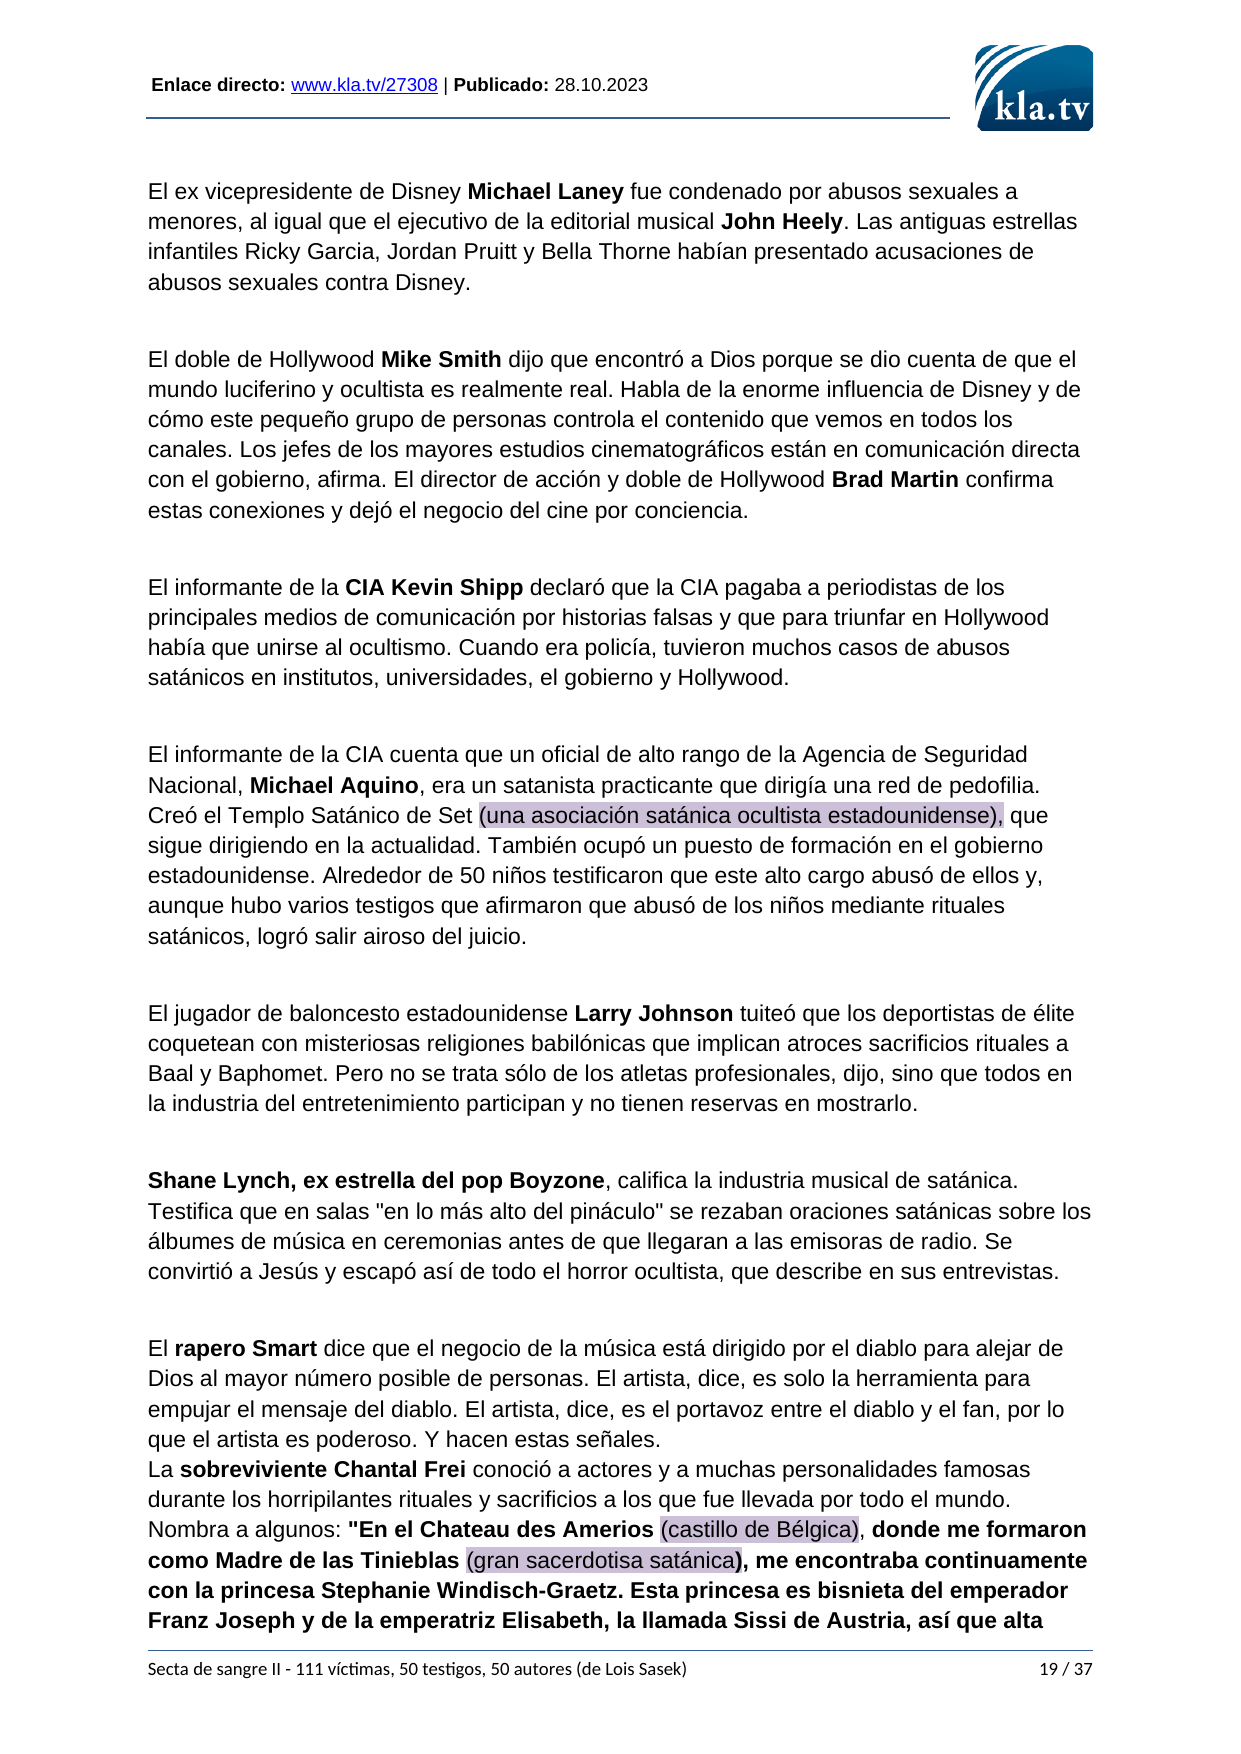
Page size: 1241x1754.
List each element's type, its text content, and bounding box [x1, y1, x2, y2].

text El ex vicepresidente de Disney Michael Laney fue condenado por abusos sexuales a menores, al igual que el ejecutivo de la editorial musical John Heely. Las antiguas estrellas infantiles Ricky Garcia, Jordan Pruitt y Bella Thorne habían presentado acusaciones de abusos sexuales contra Disney. [148, 148, 1093, 295]
text Shane Lynch, ex estrella del pop Boyzone, califica la industria musical de satánica. Testifica que en salas "en lo más alto del pináculo" se rezaban oraciones satánicas sobre los álbumes de música en ceremonias antes de que llegaran a las emisoras de radio. Se convirtió a Jesús y escapó así de todo el horror ocultista, que describe en sus entrevistas. [148, 1137, 1093, 1284]
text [148, 1305, 1093, 1633]
text El informante de la CIA cuenta que un oficial de alto rango de la Agencia de Seguridad Nacional, Michael Aquino, era un satanista practicante que dirigía una red de pedofilia. Creó el Templo Satánico de Set (una asociación satánica ocultista estadounidense), que sigue dirigiendo en la actualidad. También ocupó un puesto de formación en el gobierno estadounidense. Alrededor de 50 niños testificaron que este alto cargo abusó de ellos y, aunque hubo varios testigos que afirmaron que abusó de los niños mediante rituales satánicos, logró salir airoso del juicio. [148, 711, 1093, 949]
text El doble de Hollywood Mike Smith dijo que encontró a Dios porque se dio cuenta de que el mundo luciferino y ocultista es realmente real. Habla de la enorme influencia de Disney y de cómo este pequeño grupo de personas controla el contenido que vemos en todos los canales. Los jefes de los mayores estudios cinematográficos están en comunicación directa con el gobierno, afirma. El director de acción y doble de Hollywood Brad Martin confirma estas conexiones y dejó el negocio del cine por conciencia. [148, 315, 1093, 523]
text El informante de la CIA Kevin Shipp declaró que la CIA pagaba a periodistas de los principales medios de comunicación por historias falsas y que para triunfar en Hollywood había que unirse al ocultismo. Cuando era policía, tuvieron muchos casos de abusos satánicos en institutos, universidades, el gobierno y Hollywood. [148, 543, 1093, 691]
text El jugador de baloncesto estadounidense Larry Johnson tuiteó que los deportistas de élite coquetean con misteriosas religiones babilónicas que implican atroces sacrificios rituales a Baal y Baphomet. Pero no se trata sólo de los atletas profesionales, dijo, sino que todos en la industria del entretenimiento participan y no tienen reservas en mostrarlo. [148, 969, 1093, 1117]
